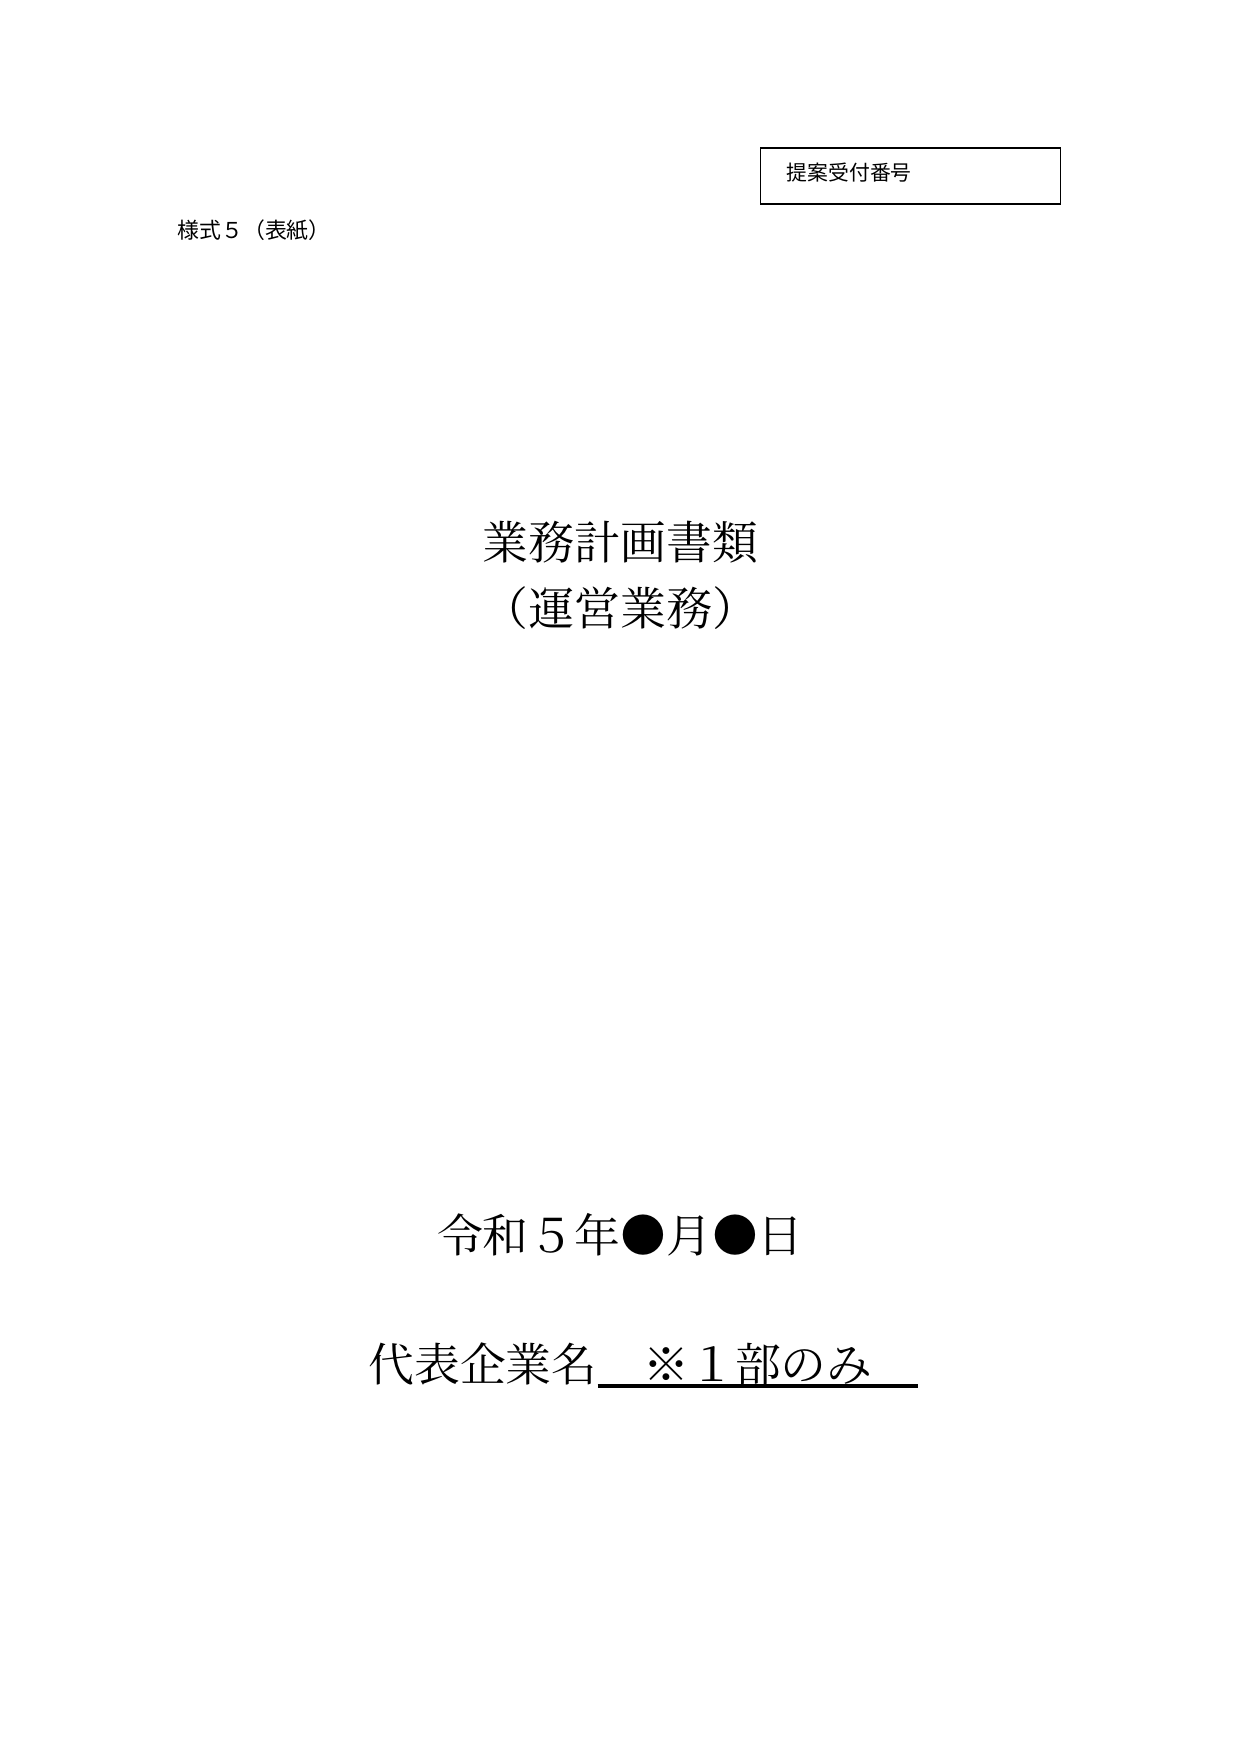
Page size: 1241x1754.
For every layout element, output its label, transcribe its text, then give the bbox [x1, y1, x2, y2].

text 代表企業名 ※１部のみ [177, 1328, 1063, 1394]
text 業務計画書類 [177, 507, 1063, 573]
text （運営業務） [177, 573, 1063, 638]
text 令和５年●月●日 [177, 1200, 1063, 1266]
